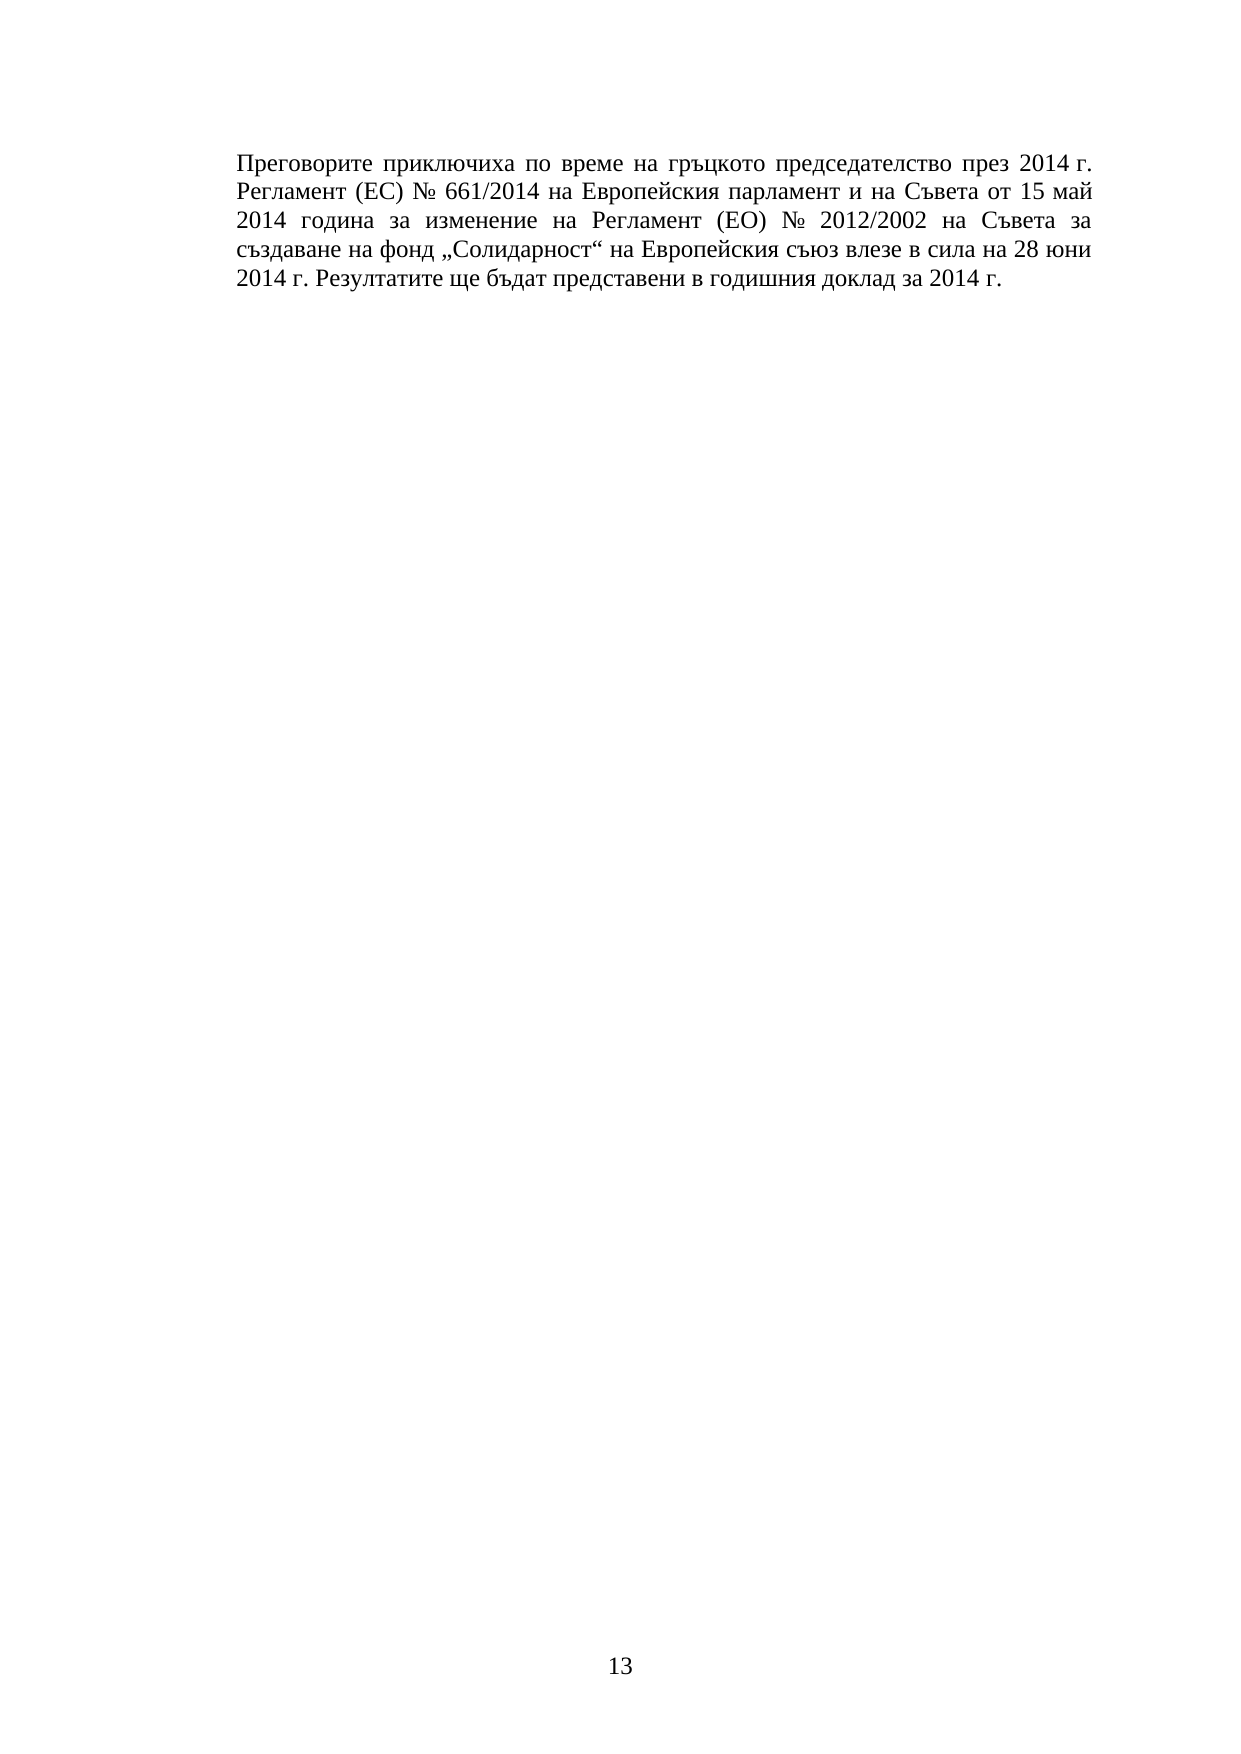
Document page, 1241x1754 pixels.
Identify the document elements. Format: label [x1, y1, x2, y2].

text [236, 148, 1093, 291]
